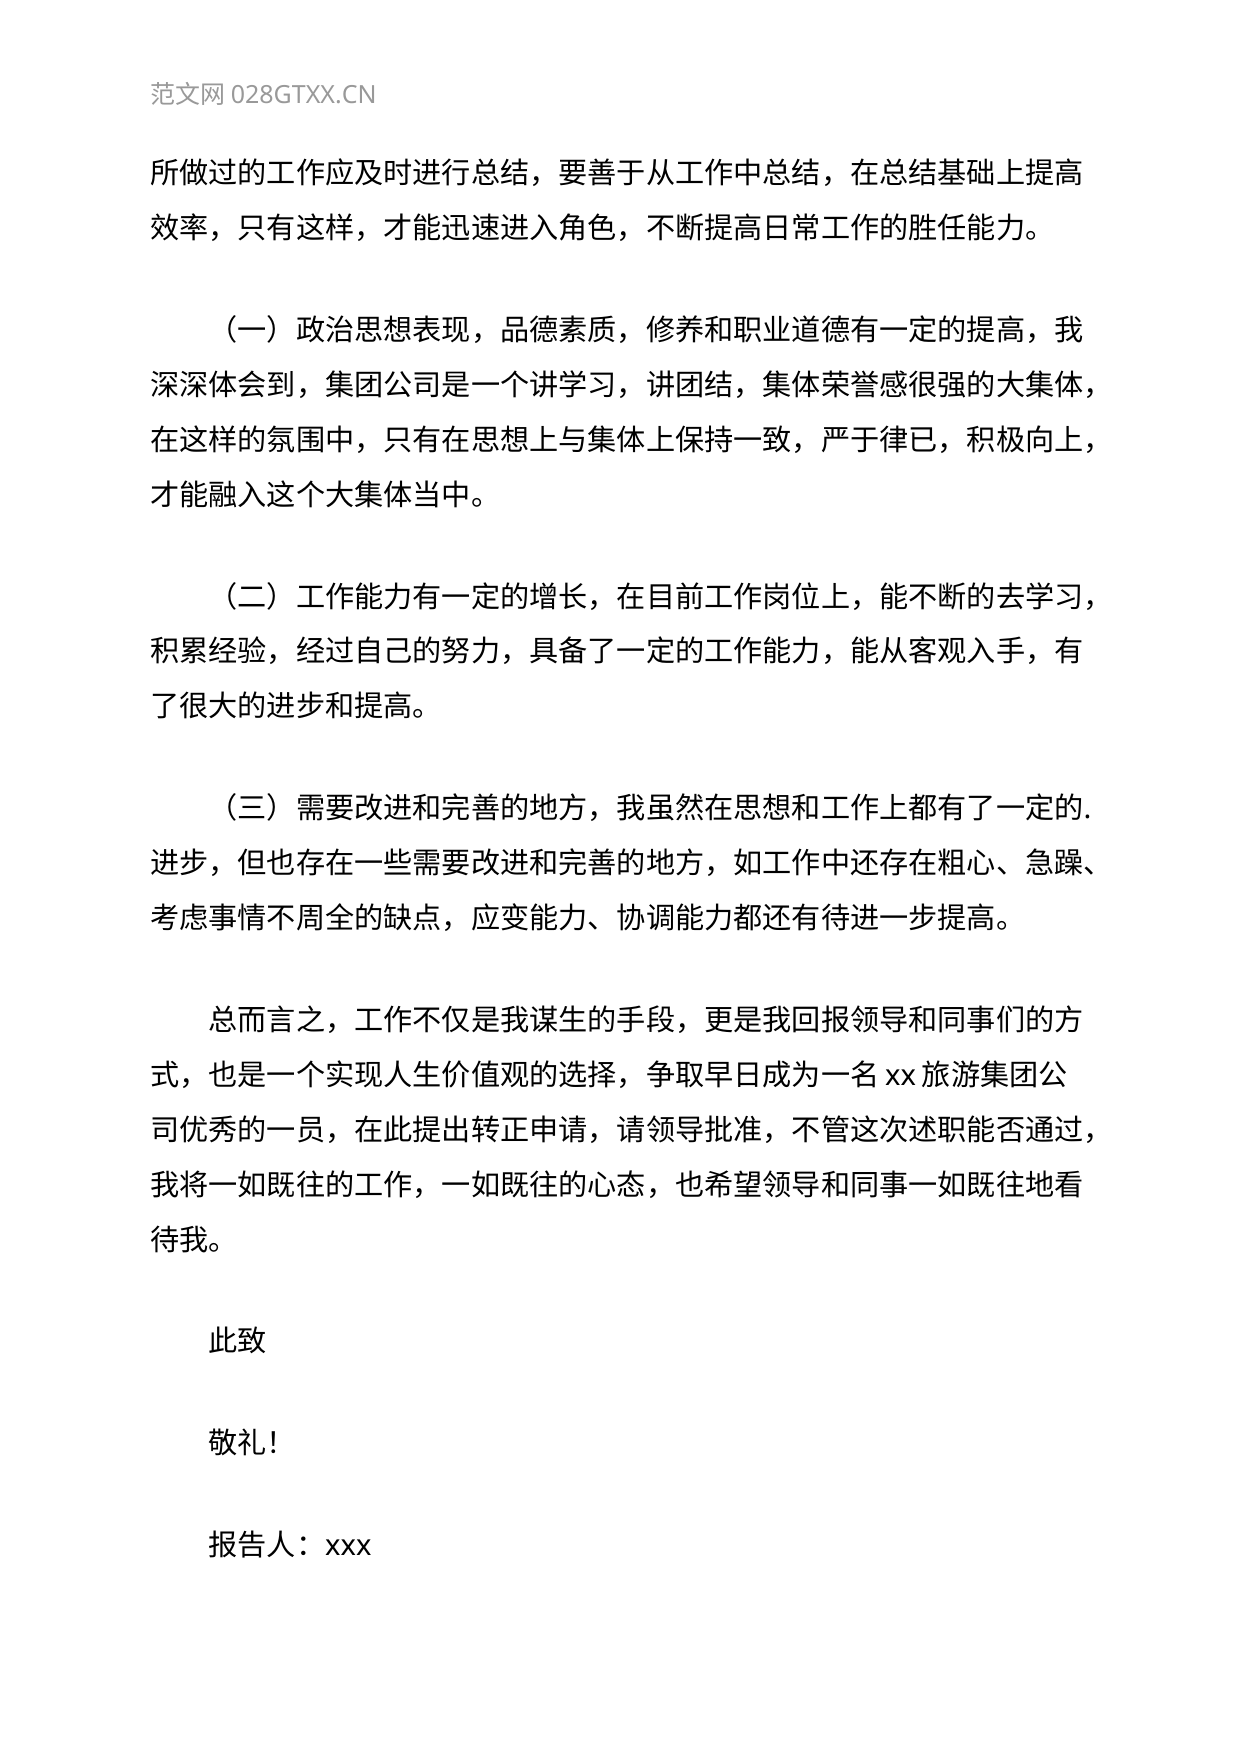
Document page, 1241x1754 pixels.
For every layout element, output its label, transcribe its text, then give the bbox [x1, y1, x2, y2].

text （一）政治思想表现，品德素质，修养和职业道德有一定的提高，我深深体会到，集团公司是一个讲学习，讲团结，集体荣誉感很强的大集体，在这样的氛围中，只有在思想上与集体上保持一致，严于律已，积极向上，才能融入这个大集体当中。 [150, 307, 1090, 514]
text 总而言之，工作不仅是我谋生的手段，更是我回报领导和同事们的方式，也是一个实现人生价值观的选择，争取早日成为一名xx旅游集团公司优秀的一员，在此提出转正申请，请领导批准，不管这次述职能否通过，我将一如既往的工作，一如既往的心态，也希望领导和同事一如既往地看待我。 [150, 996, 1090, 1258]
text （二）工作能力有一定的增长，在目前工作岗位上，能不断的去学习，积累经验，经过自己的努力，具备了一定的工作能力，能从客观入手，有了很大的进步和提高。 [150, 573, 1090, 725]
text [150, 150, 1090, 247]
text 此致 [150, 1318, 1090, 1360]
text （三）需要改进和完善的地方，我虽然在思想和工作上都有了一定的.进步，但也存在一些需要改进和完善的地方，如工作中还存在粗心、急躁、考虑事情不周全的缺点，应变能力、协调能力都还有待进一步提高。 [150, 785, 1090, 937]
text 敬礼！ [150, 1419, 1090, 1462]
text 报告人：xxx [150, 1521, 1090, 1564]
